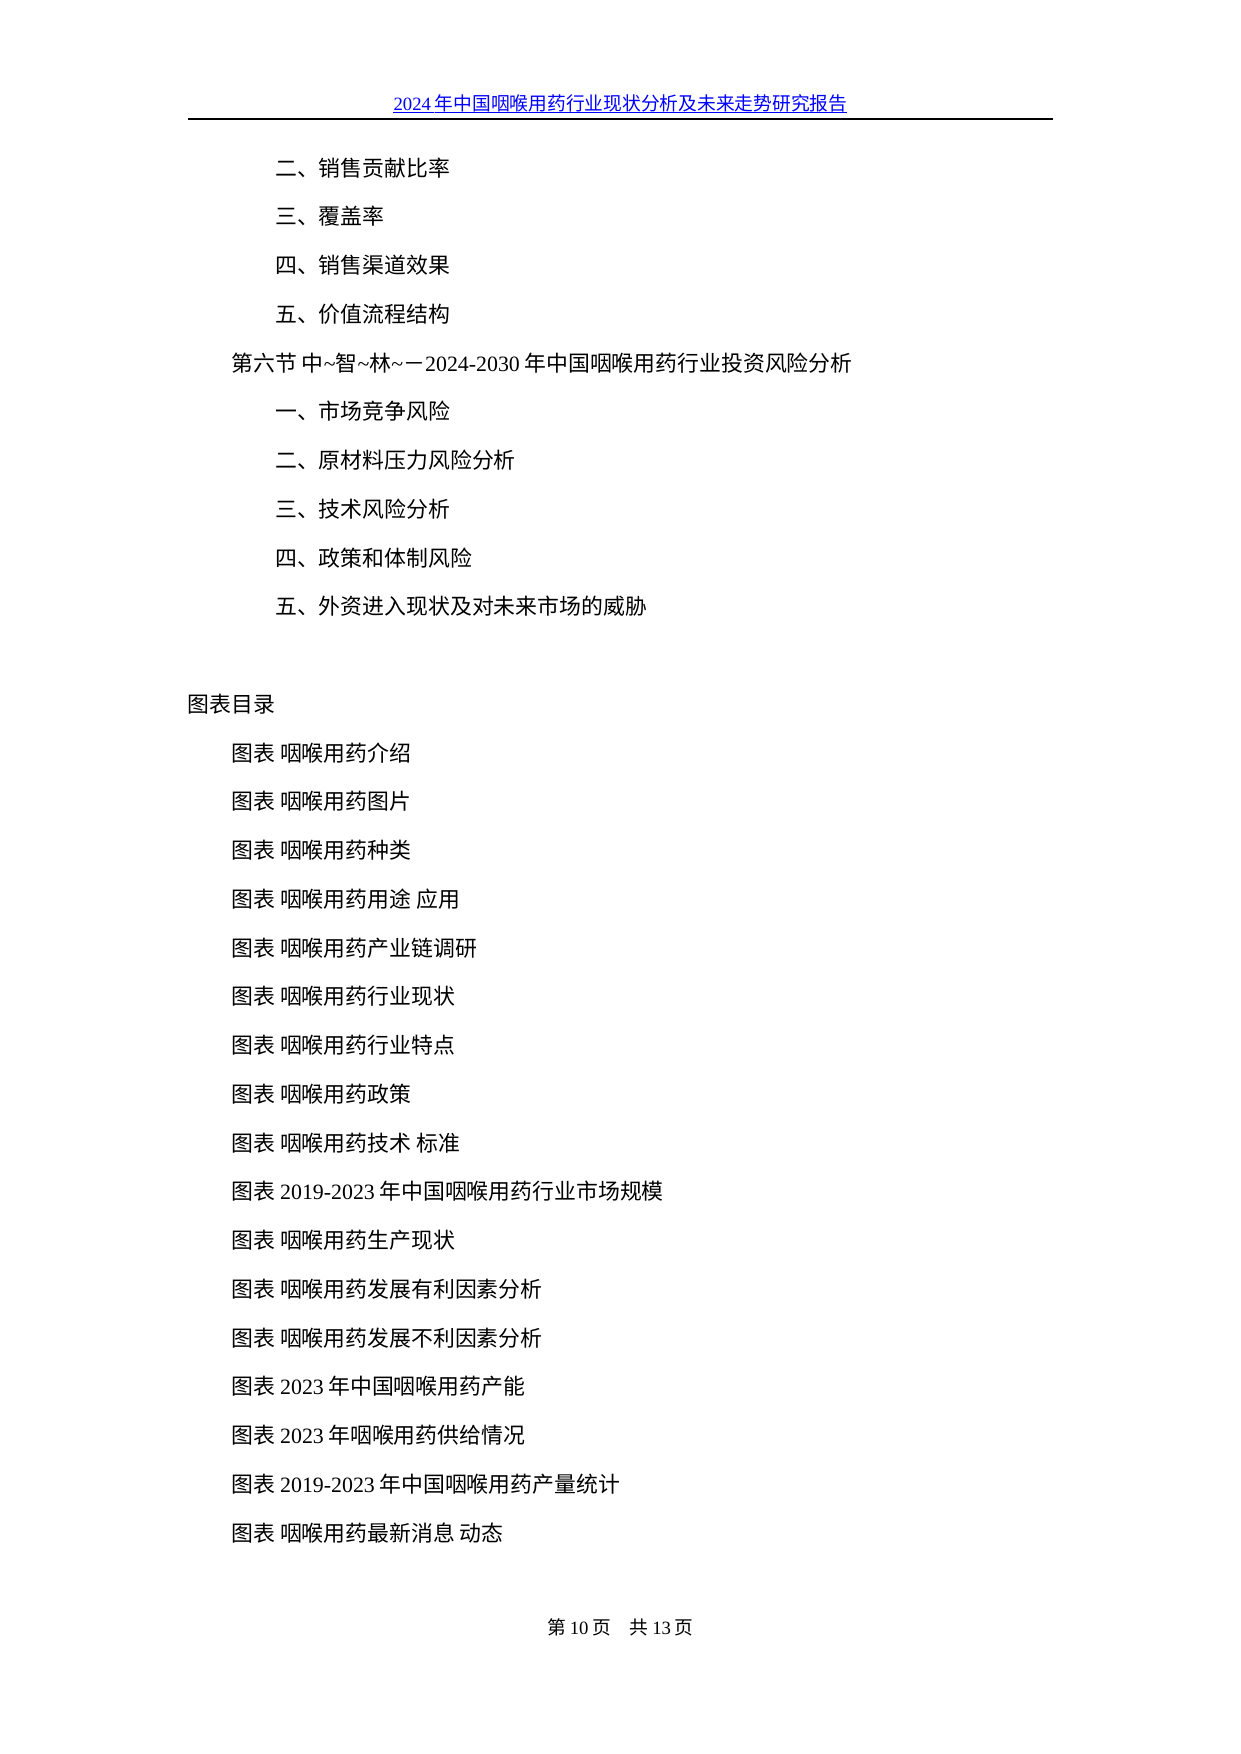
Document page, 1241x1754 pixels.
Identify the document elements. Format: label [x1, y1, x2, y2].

text [187, 150, 1053, 1548]
